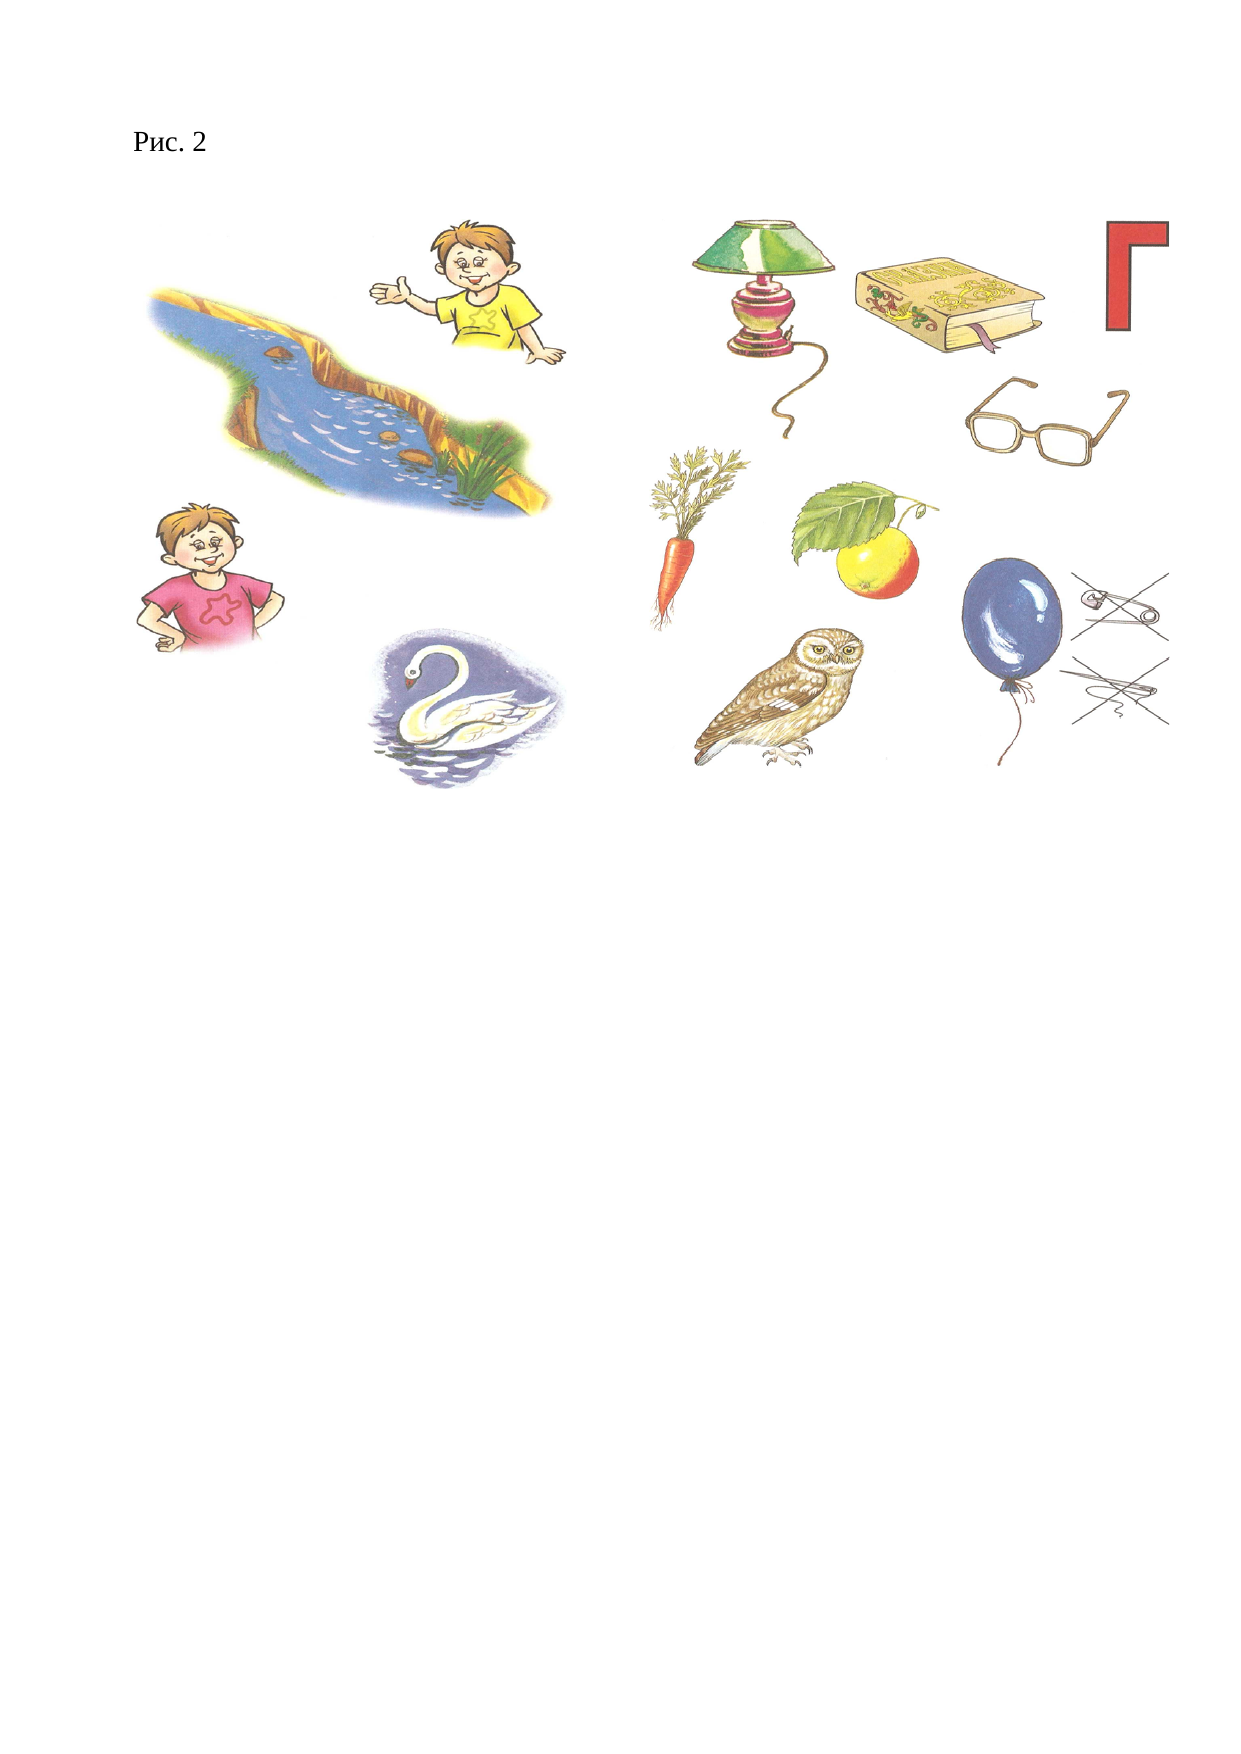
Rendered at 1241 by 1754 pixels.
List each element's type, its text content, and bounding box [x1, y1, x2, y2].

text Рис. 2 [133, 124, 1176, 158]
picture [649, 219, 1170, 768]
picture [136, 219, 567, 789]
